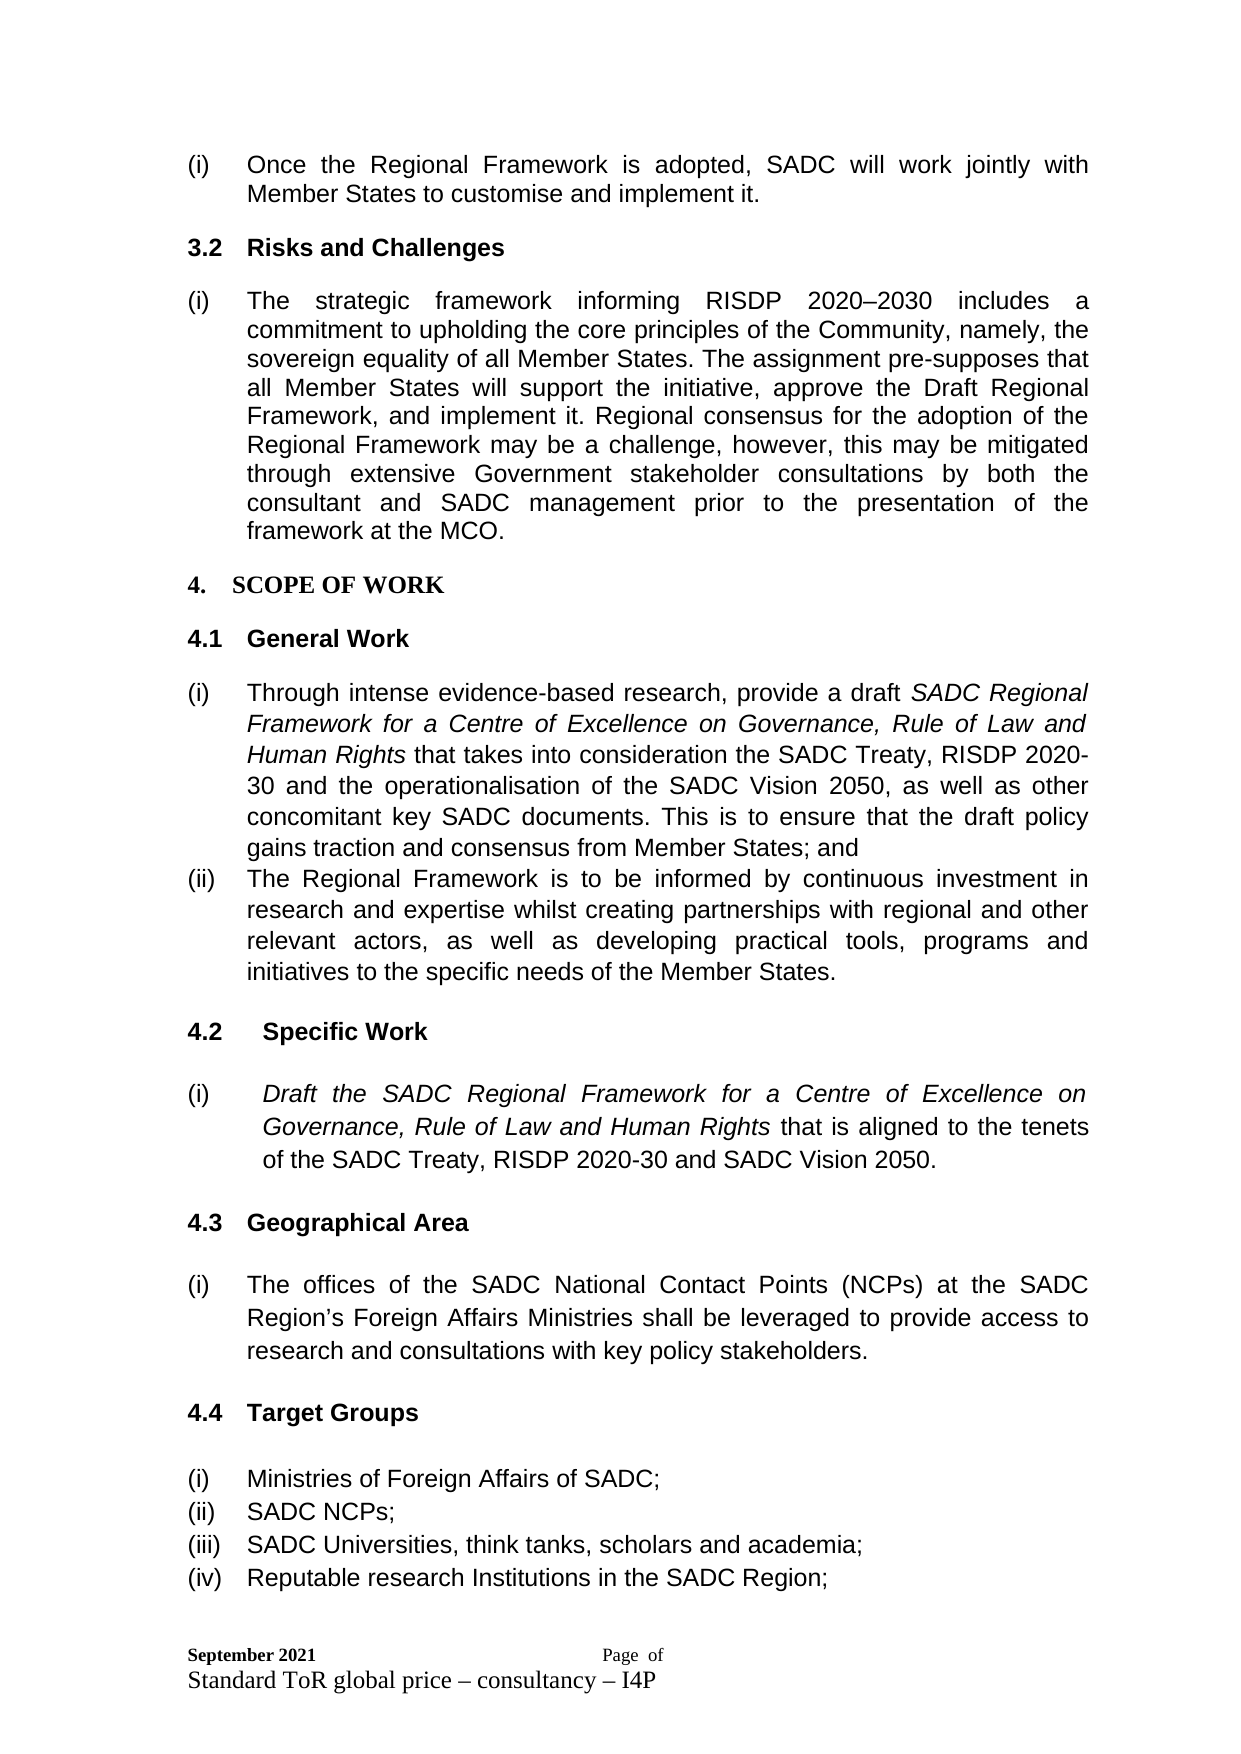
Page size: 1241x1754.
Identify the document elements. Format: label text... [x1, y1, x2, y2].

list Ministries of Foreign Affairs of SADC; [187, 1464, 1090, 1493]
list Once the Regional Framework is adopted, SADC will work jointly with Member States to customise and implement it. [187, 150, 1090, 207]
list Through intense evidence-based research, provide a draft SADC Regional Framework for a Centre of Excellence on Governance, Rule of Law and Human Rights that takes into consideration the SADC Treaty, RISDP 2020-30 and the operationalisation of the SADC Vision 2050, as well as other concomitant key SADC documents. This is to ensure that the draft policy gains traction and consensus from Member States; and [187, 677, 1090, 861]
subtitle SCOPE OF WORK [187, 570, 1090, 599]
list The Regional Framework is to be informed by continuous investment in research and expertise whilst creating partnerships with regional and other relevant actors, as well as developing practical tools, programs and initiatives to the specific needs of the Member States. [187, 864, 1090, 986]
list Target Groups [187, 1398, 1090, 1427]
text (i) The offices of the SADC National Contact Points (NCPs) at the SADC Region’s Foreign Affairs Ministries shall be leveraged to provide access to research and consultations with key policy stakeholders. [187, 1270, 1090, 1364]
list SADC NCPs; [187, 1497, 1090, 1526]
list 4.1 General Work [187, 624, 1090, 652]
text (i) Draft the SADC Regional Framework for a Centre of Excellence on Governance, Rule of Law and Human Rights that is aligned to the tenets of the SADC Treaty, RISDP 2020-30 and SADC Vision 2050. [187, 1079, 1090, 1174]
text 3.2 Risks and Challenges [187, 232, 1090, 261]
list The strategic framework informing RISDP 2020–2030 includes a commitment to upholding the core principles of the Community, namely, the sovereign equality of all Member States. The assignment pre-supposes that all Member States will support the initiative, approve the Draft Regional Framework, and implement it. Regional consensus for the adoption of the Regional Framework may be a challenge, however, this may be mitigated through extensive Government stakeholder consultations by both the consultant and SADC management prior to the presentation of the framework at the MCO. [187, 286, 1090, 545]
list SADC Universities, think tanks, scholars and academia; [187, 1530, 1090, 1559]
text 4.2 Specific Work [187, 1017, 1090, 1046]
text 4.3 Geographical Area [187, 1207, 1090, 1236]
list Reputable research Institutions in the SADC Region; [187, 1563, 1090, 1592]
